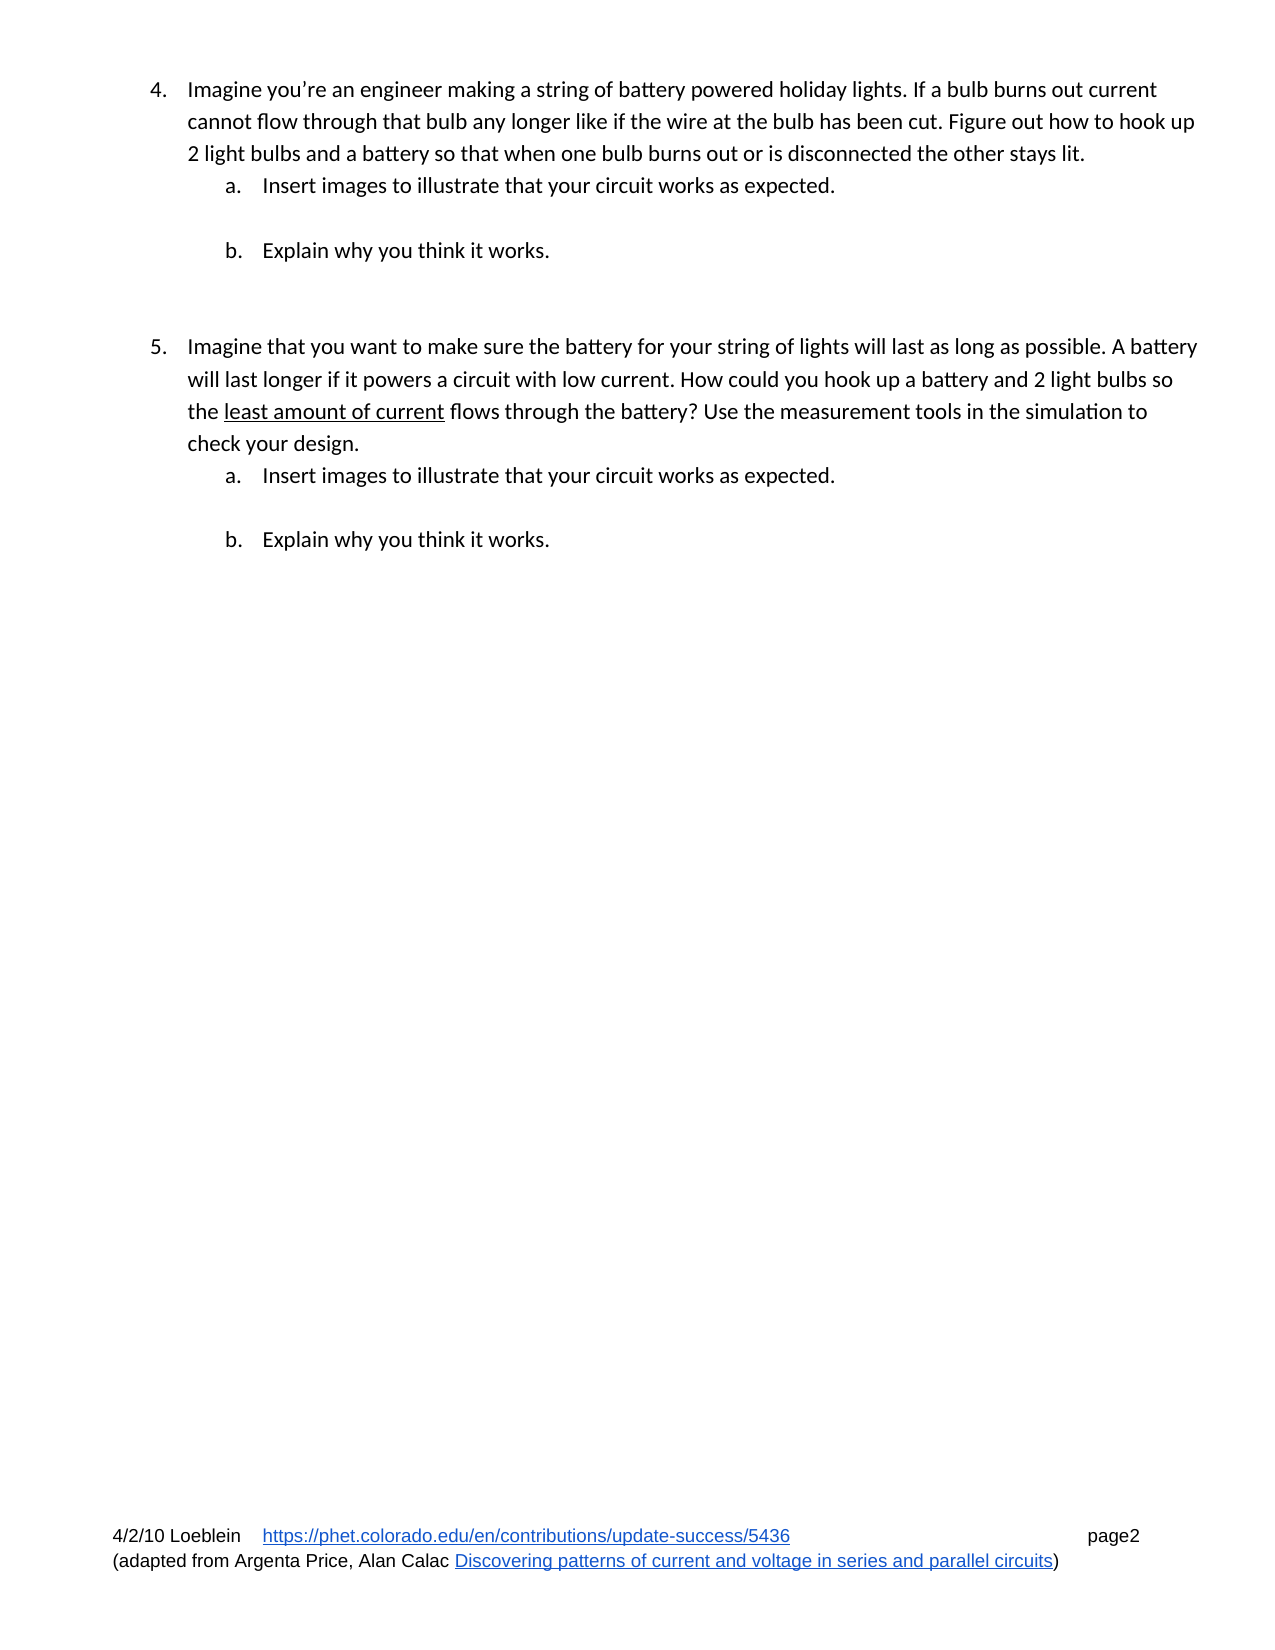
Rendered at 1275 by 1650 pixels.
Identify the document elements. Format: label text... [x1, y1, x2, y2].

list Explain why you think it works. [225, 526, 1200, 554]
list Explain why you think it works. [225, 236, 1200, 264]
list Insert images to illustrate that your circuit works as expected. [225, 461, 1200, 489]
list Imagine that you want to make sure the battery for your string of lights will last as long as possible. A battery will last longer if it powers a circuit with low current. How could you hook up a battery and 2 light bulbs so the least amount of current flows through the battery? Use the measurement tools in the simulation to check your design. [150, 332, 1200, 457]
list Insert images to illustrate that your circuit works as expected. [225, 172, 1200, 199]
list Imagine you’re an engineer making a string of battery powered holiday lights. If a bulb burns out current cannot flow through that bulb any longer like if the wire at the bulb has been cut. Figure out how to hook up 2 light bulbs and a battery so that when one bulb burns out or is disconnected the other stays lit. [150, 75, 1200, 167]
